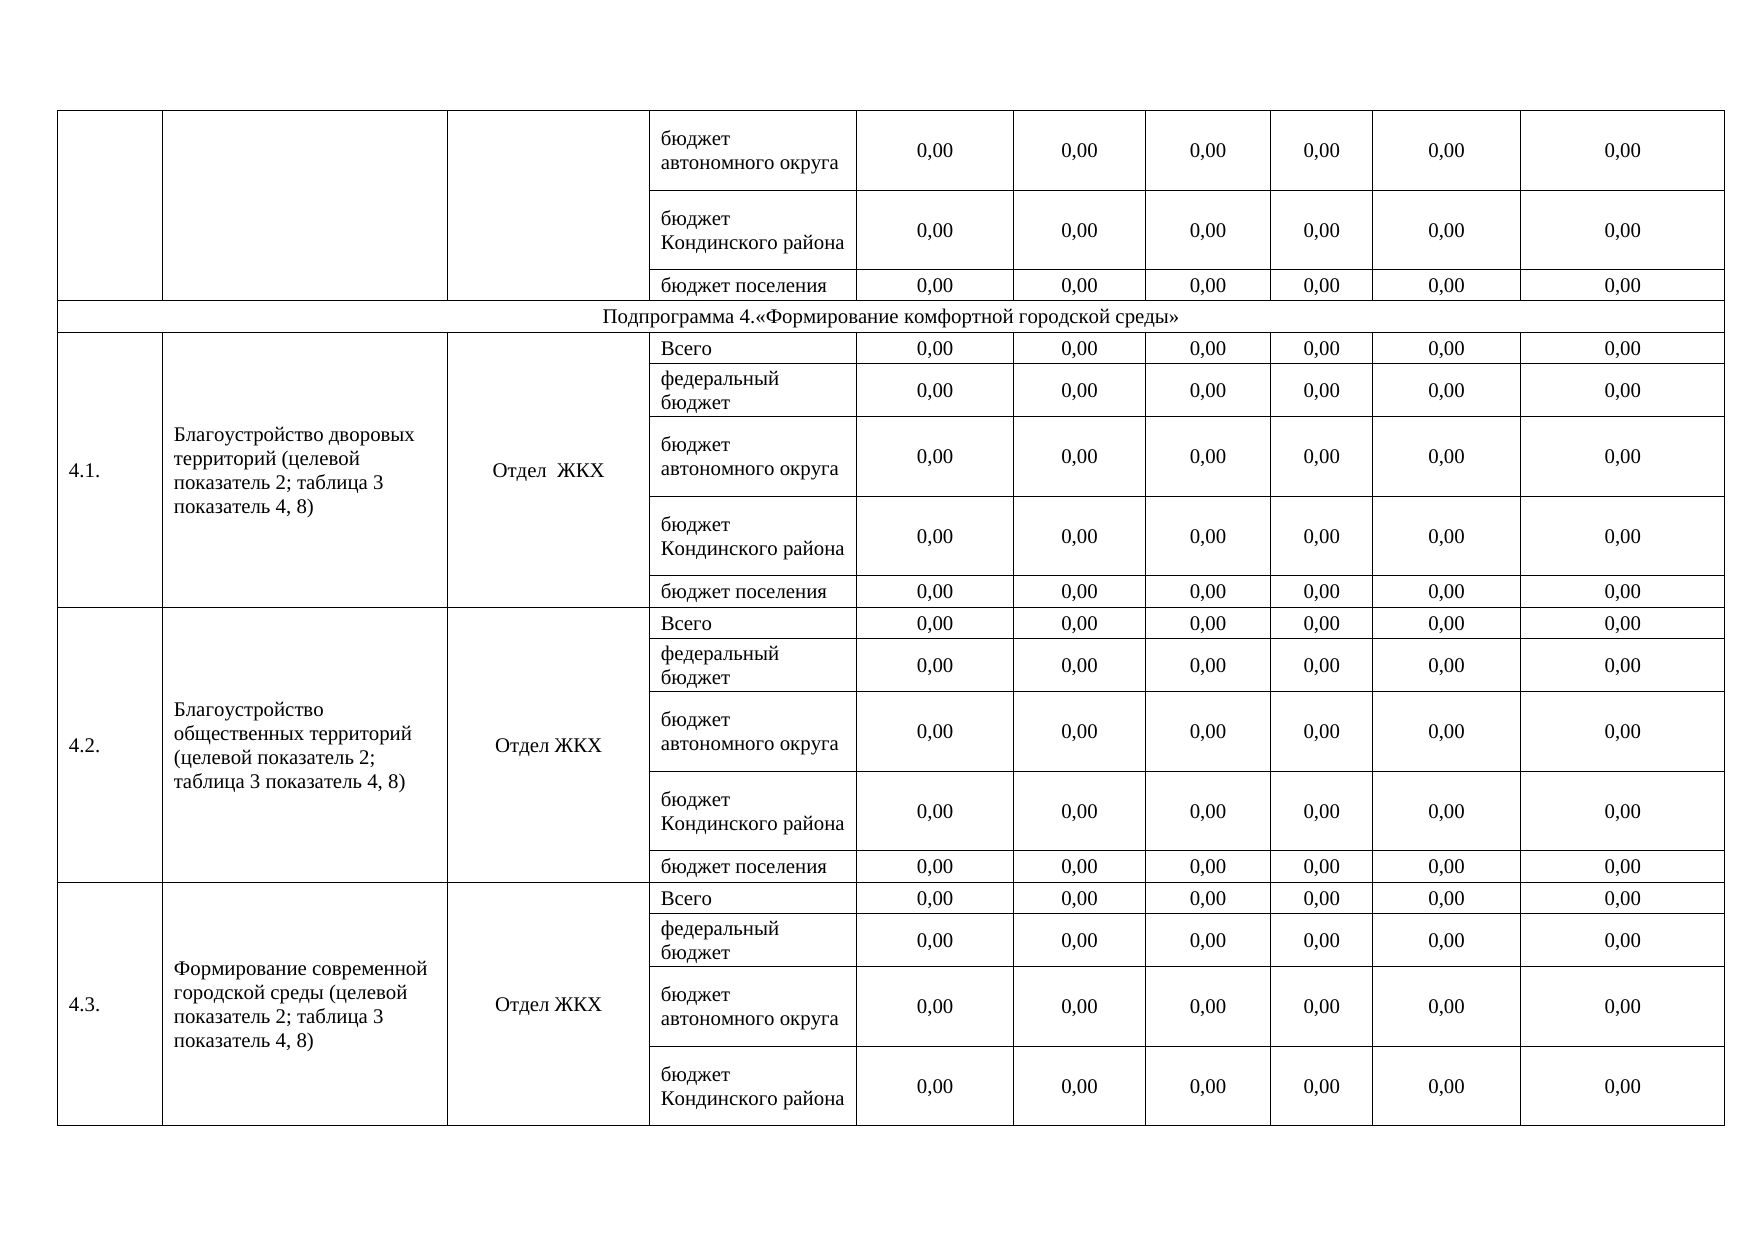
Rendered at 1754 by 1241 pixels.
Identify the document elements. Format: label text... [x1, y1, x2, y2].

table_cell 0,00 [1014, 692, 1145, 771]
table_cell 0,00 [1014, 883, 1145, 913]
table_cell 0,00 [1373, 191, 1520, 269]
table_cell 0,00 [1271, 692, 1372, 771]
table_cell 0,00 [1373, 364, 1520, 416]
table_cell 0,00 [1271, 364, 1372, 416]
table_cell 0,00 [1521, 333, 1724, 363]
table_cell 0,00 [1271, 333, 1372, 363]
table_cell 0,00 [857, 497, 1013, 575]
table_cell 0,00 [1521, 191, 1724, 269]
table_cell 0,00 [1146, 1047, 1270, 1125]
table_cell 0,00 [1146, 497, 1270, 575]
table_cell 0,00 [1271, 772, 1372, 850]
table_cell 0,00 [1271, 417, 1372, 496]
table_cell федеральный бюджет [650, 364, 856, 416]
table_cell 0,00 [1373, 497, 1520, 575]
table_cell 0,00 [1271, 608, 1372, 638]
table_cell 0,00 [1146, 111, 1270, 189]
table_cell Отдел ЖКХ [448, 608, 649, 882]
table_cell бюджет Кондинского района [650, 1047, 856, 1125]
table_cell 0,00 [1373, 1047, 1520, 1125]
table_cell 0,00 [1373, 967, 1520, 1046]
table_cell 0,00 [1521, 883, 1724, 913]
table_cell 0,00 [1521, 639, 1724, 691]
table_cell 0,00 [1521, 1047, 1724, 1125]
table_cell 0,00 [1271, 497, 1372, 575]
table_cell 0,00 [1373, 333, 1520, 363]
table_cell 0,00 [1146, 883, 1270, 913]
table_cell 0,00 [1014, 497, 1145, 575]
table_cell 0,00 [1014, 851, 1145, 882]
table_cell бюджет автономного округа [650, 692, 856, 771]
table_cell 0,00 [1014, 270, 1145, 300]
table_cell 0,00 [1014, 914, 1145, 966]
table_cell 4.3. [58, 883, 162, 1125]
table_cell 0,00 [1373, 417, 1520, 496]
table_cell бюджет поселения [650, 851, 856, 882]
table_cell Благоустройство общественных территорий (целевой показатель 2; таблица 3 показатель 4, 8) [163, 608, 447, 882]
table_cell бюджет Кондинского района [650, 497, 856, 575]
table_cell 0,00 [1271, 639, 1372, 691]
table_cell бюджет автономного округа [650, 967, 856, 1046]
table_cell 0,00 [1014, 772, 1145, 850]
table_cell 0,00 [1521, 692, 1724, 771]
table_cell 0,00 [1521, 270, 1724, 300]
table_cell 0,00 [1521, 914, 1724, 966]
table_cell 0,00 [857, 1047, 1013, 1125]
table_cell 0,00 [1373, 270, 1520, 300]
table_cell 0,00 [1521, 111, 1724, 189]
table_cell 0,00 [1521, 772, 1724, 850]
table_cell бюджет автономного округа [650, 417, 856, 496]
table_cell 0,00 [1146, 914, 1270, 966]
table_cell 0,00 [1271, 191, 1372, 269]
table_cell Подпрограмма 4.«Формирование комфортной городской среды» [58, 301, 1724, 332]
table_cell 0,00 [857, 191, 1013, 269]
table_cell 4.2. [58, 608, 162, 882]
table_cell 0,00 [1146, 851, 1270, 882]
table_cell Благоустройство дворовых территорий (целевой показатель 2; таблица 3 показатель 4, 8) [163, 333, 447, 607]
table_cell 0,00 [857, 608, 1013, 638]
table_cell 0,00 [857, 111, 1013, 189]
table_cell 0,00 [1521, 576, 1724, 607]
table_cell 0,00 [1014, 417, 1145, 496]
table_cell 0,00 [1373, 692, 1520, 771]
table_cell 0,00 [1373, 914, 1520, 966]
table_cell 0,00 [1146, 608, 1270, 638]
table_cell Формирование современной городской среды (целевой показатель 2; таблица 3 показатель 4, 8) [163, 883, 447, 1125]
table_cell 0,00 [1146, 576, 1270, 607]
table_cell бюджет Кондинского района [650, 772, 856, 850]
table_cell бюджет поселения [650, 576, 856, 607]
table_cell 0,00 [1373, 639, 1520, 691]
table_cell 0,00 [1521, 967, 1724, 1046]
table_cell 0,00 [1373, 608, 1520, 638]
table_cell бюджет Кондинского района [650, 191, 856, 269]
table_cell бюджет поселения [650, 270, 856, 300]
table_cell 0,00 [1271, 1047, 1372, 1125]
table_cell 0,00 [1373, 111, 1520, 189]
table_cell 0,00 [1521, 608, 1724, 638]
table_cell 0,00 [1014, 111, 1145, 189]
table_cell 0,00 [1271, 914, 1372, 966]
table_cell 0,00 [857, 333, 1013, 363]
table_cell 0,00 [1373, 851, 1520, 882]
table_cell 0,00 [1271, 576, 1372, 607]
table_cell федеральный бюджет [650, 639, 856, 691]
table_cell 0,00 [857, 270, 1013, 300]
table_cell 0,00 [1146, 364, 1270, 416]
table_cell 0,00 [1373, 772, 1520, 850]
table_cell 0,00 [1146, 191, 1270, 269]
table_cell 0,00 [1014, 576, 1145, 607]
table_cell 0,00 [857, 364, 1013, 416]
table_cell 0,00 [1146, 692, 1270, 771]
table_cell 0,00 [1014, 333, 1145, 363]
table_cell 0,00 [1271, 883, 1372, 913]
table_cell 0,00 [1271, 851, 1372, 882]
table_cell 0,00 [1146, 639, 1270, 691]
table_cell 4.1. [58, 333, 162, 607]
table_cell Всего [650, 883, 856, 913]
table_cell Всего [650, 608, 856, 638]
table_cell 0,00 [857, 639, 1013, 691]
table_cell 0,00 [1271, 270, 1372, 300]
table_cell федеральный бюджет [650, 914, 856, 966]
table_cell 0,00 [857, 883, 1013, 913]
table_cell 0,00 [1271, 967, 1372, 1046]
table_cell 0,00 [1014, 364, 1145, 416]
table_cell Отдел ЖКХ [448, 883, 649, 1125]
table_cell 0,00 [857, 967, 1013, 1046]
table_cell 0,00 [1014, 608, 1145, 638]
table_cell 0,00 [1521, 851, 1724, 882]
table_cell 0,00 [1521, 497, 1724, 575]
table_cell 0,00 [1521, 364, 1724, 416]
table_cell 0,00 [1521, 417, 1724, 496]
table_cell 0,00 [1014, 1047, 1145, 1125]
table_cell 0,00 [1146, 333, 1270, 363]
table_cell 0,00 [857, 417, 1013, 496]
table_cell 0,00 [1014, 639, 1145, 691]
table_cell 0,00 [857, 914, 1013, 966]
table_cell 0,00 [857, 576, 1013, 607]
table_cell 0,00 [1146, 417, 1270, 496]
table_cell бюджет автономного округа [650, 111, 856, 189]
table_cell 0,00 [1146, 967, 1270, 1046]
table_cell 0,00 [857, 851, 1013, 882]
table_cell 0,00 [1146, 270, 1270, 300]
table_cell 0,00 [1014, 967, 1145, 1046]
table_cell Отдел ЖКХ [448, 333, 649, 607]
table_cell 0,00 [1146, 772, 1270, 850]
table_cell 0,00 [1373, 883, 1520, 913]
table_cell 0,00 [857, 772, 1013, 850]
table_cell 0,00 [1271, 111, 1372, 189]
table_cell Всего [650, 333, 856, 363]
table_cell 0,00 [1014, 191, 1145, 269]
table_cell 0,00 [1373, 576, 1520, 607]
table_cell 0,00 [857, 692, 1013, 771]
